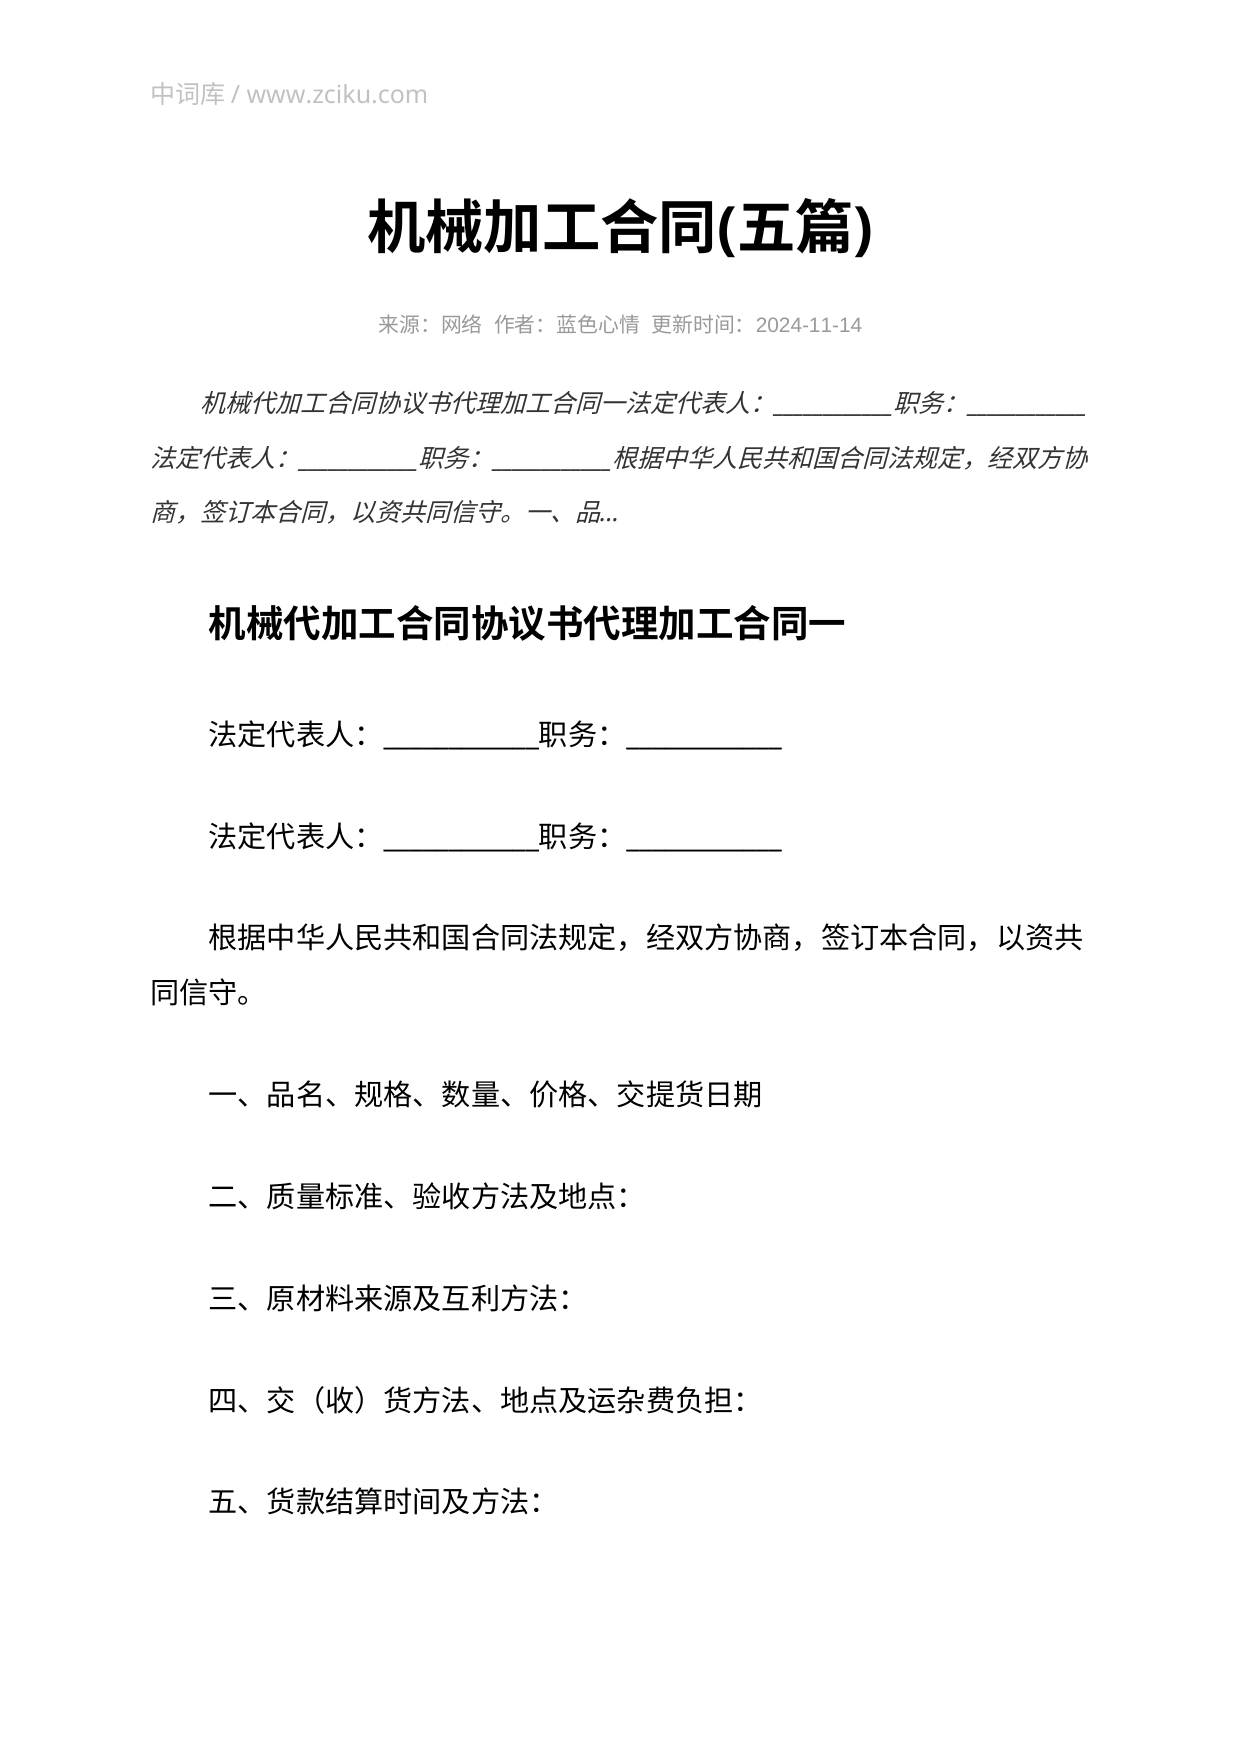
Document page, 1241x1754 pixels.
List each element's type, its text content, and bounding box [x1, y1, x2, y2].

text 根据中华人民共和国合同法规定，经双方协商，签订本合同，以资共同信守。 [150, 915, 1090, 1012]
text 机械代加工合同协议书代理加工合同一 [150, 594, 1090, 648]
text 法定代表人：____________职务：____________ [150, 711, 1090, 753]
text 五、货款结算时间及方法： [150, 1479, 1090, 1521]
text 三、原材料来源及互利方法： [150, 1275, 1090, 1318]
subtitle 机械加工合同(五篇) [150, 181, 1090, 266]
text 法定代表人：____________职务：____________ [150, 813, 1090, 856]
text 来源：网络 作者：蓝色心情 更新时间：2024-11-14 [150, 313, 1090, 337]
text 四、交（收）货方法、地点及运杂费负担： [150, 1377, 1090, 1419]
text 一、品名、规格、数量、价格、交提货日期 [150, 1072, 1090, 1114]
text 二、质量标准、验收方法及地点： [150, 1173, 1090, 1216]
text 机械代加工合同协议书代理加工合同一法定代表人：____________职务：____________法定代表人：____________职务：____________根据中华人民共和国合同法规定，经双方协商，签订本合同，以资共同信守。一、品... [150, 384, 1090, 529]
